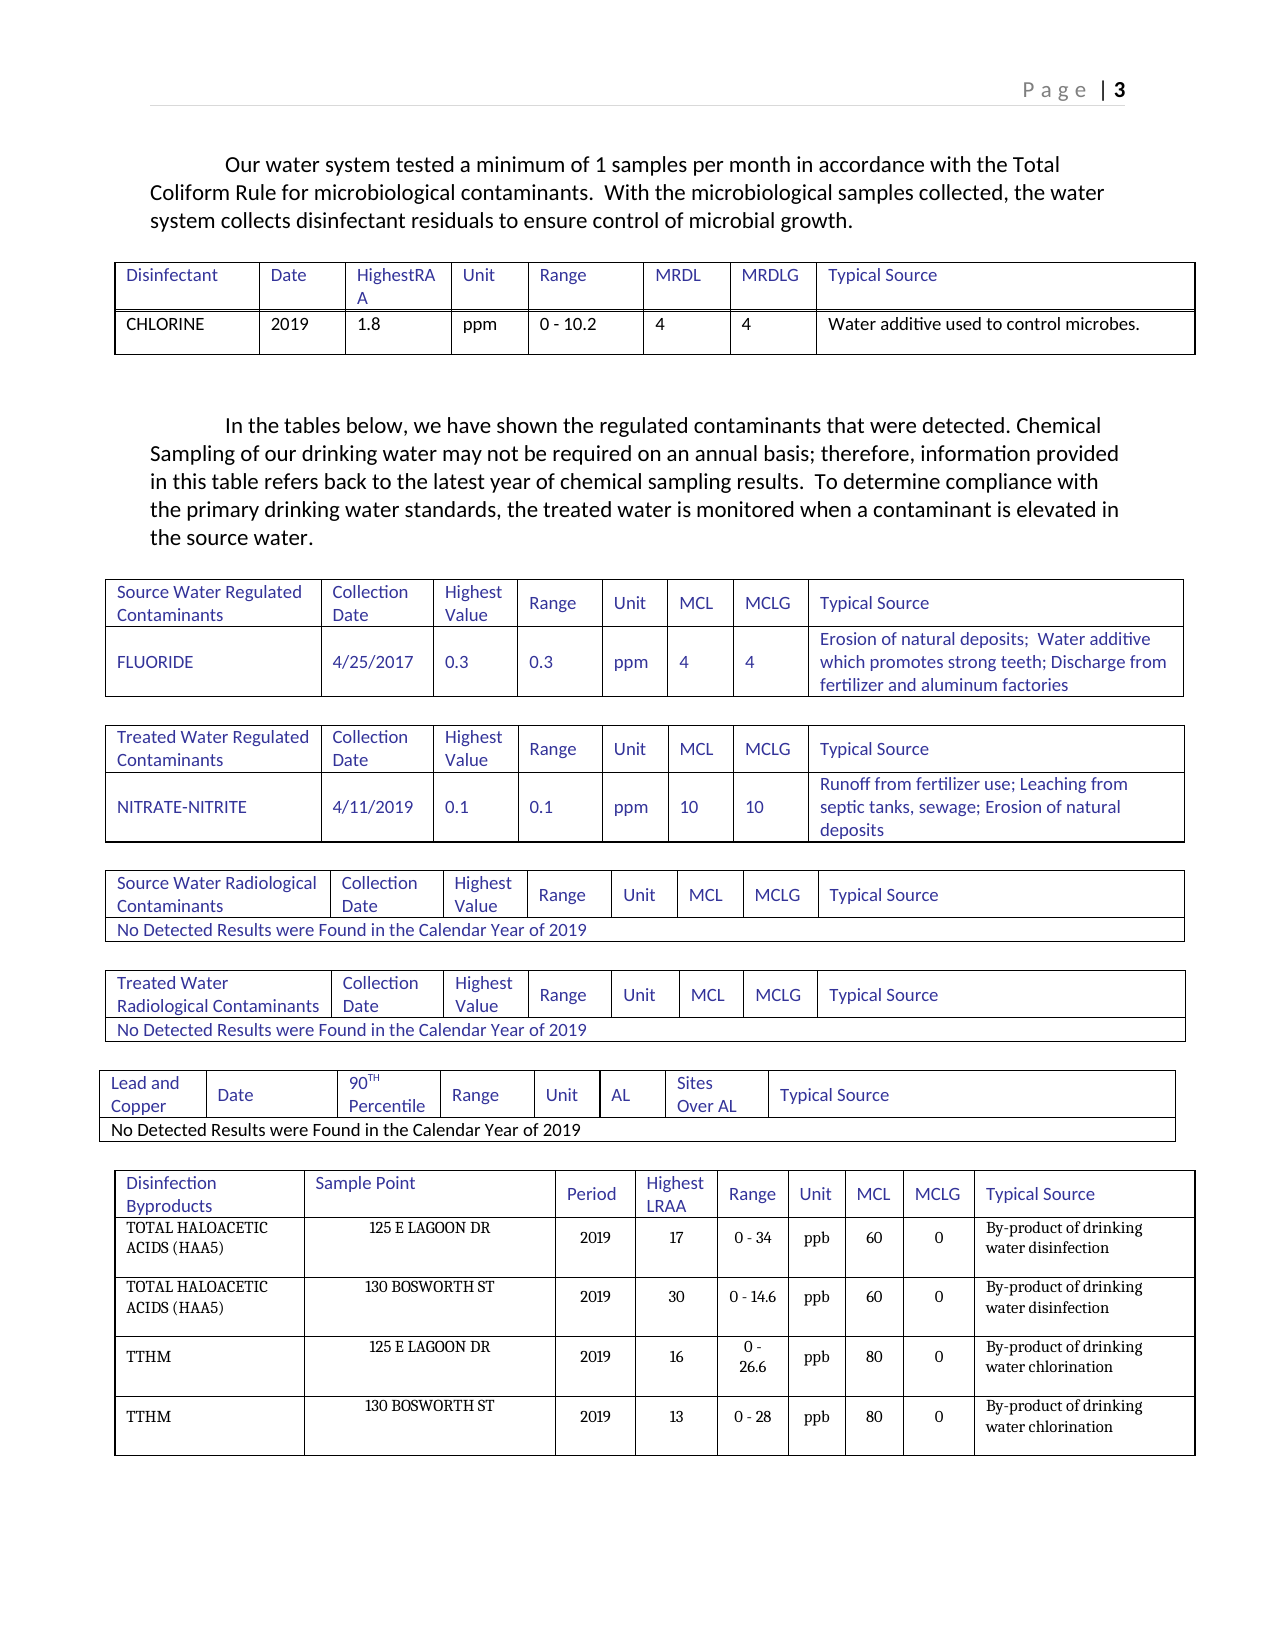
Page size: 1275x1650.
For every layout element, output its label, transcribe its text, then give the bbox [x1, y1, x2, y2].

table_header MCLG [734, 580, 808, 626]
table_cell 2019 [556, 1218, 635, 1277]
table_header Unit [612, 971, 679, 1017]
table_cell ppb [789, 1337, 845, 1396]
table_cell TTHM [116, 1337, 304, 1396]
table_cell 13 [636, 1397, 717, 1455]
table_cell Erosion of natural deposits; Water additive which promotes strong teeth; Discharge from fertilizer and aluminum factories [809, 627, 1183, 696]
table_cell ppb [789, 1218, 845, 1277]
table_cell FLUORIDE [106, 627, 321, 696]
table_cell 60 [846, 1278, 903, 1336]
table_header Typical Source [818, 971, 1185, 1017]
table_cell 4/11/2019 [322, 773, 433, 841]
table_cell By-product of drinking water disinfection [975, 1218, 1194, 1277]
table_cell 130 BOSWORTH ST [305, 1278, 555, 1336]
table_header [668, 580, 733, 626]
table_header MRDLG [731, 263, 816, 309]
table_cell 1.8 [346, 312, 451, 354]
table_header Unit [789, 1171, 845, 1217]
table_header Typical Source [809, 580, 1183, 626]
table_header AL [601, 1071, 665, 1117]
table_cell ppm [452, 312, 528, 354]
table_header Sample Point [305, 1171, 555, 1217]
table_header Typical Source [817, 263, 1194, 309]
table_header Date [260, 263, 345, 309]
table_cell No Detected Results were Found in the Calendar Year of 2019 [106, 918, 1184, 941]
table_header Typical Source [769, 1071, 1175, 1117]
table_cell 2019 [556, 1278, 635, 1336]
table_cell Water additive used to control microbes. [817, 312, 1194, 354]
table_header [669, 726, 733, 772]
table_cell 0.3 [518, 627, 602, 696]
table_header Typical Source [975, 1171, 1194, 1217]
table_cell 0.3 [434, 627, 517, 696]
table_cell 4 [734, 627, 808, 696]
table_cell 0 [904, 1337, 974, 1396]
table_header Typical Source [819, 871, 1184, 917]
table_cell By-product of drinking water chlorination [975, 1337, 1194, 1396]
table_cell 10 [734, 773, 808, 841]
table_cell 30 [636, 1278, 717, 1336]
table_cell No Detected Results were Found in the Calendar Year of 2019 [106, 1018, 1185, 1041]
table_cell 0 [904, 1397, 974, 1455]
table_header Period [556, 1171, 635, 1217]
table_header Typical Source [809, 726, 1184, 772]
table_cell TOTAL HALOACETIC ACIDS (HAA5) [116, 1278, 304, 1336]
table_header [678, 871, 743, 917]
table_header Range [529, 971, 611, 1017]
text Our water system tested a minimum of 1 samples per month in accordance with the Total Coliform Rule for microbiological contaminants. With the microbiological samples collected, the water system collects disinfectant residuals to ensure control of microbial growth. [150, 150, 1125, 234]
table_cell CHLORINE [116, 312, 259, 354]
table_header [680, 971, 743, 1017]
table_cell 0 - 26.6 [718, 1337, 788, 1396]
table_header Lead and Copper [100, 1071, 206, 1117]
table_cell 10 [669, 773, 733, 841]
table_cell By-product of drinking water disinfection [975, 1278, 1194, 1336]
table_header MCLG [904, 1171, 974, 1217]
table_header MCLG [744, 971, 817, 1017]
table_cell 0 [904, 1278, 974, 1336]
table_header MRDL [644, 263, 730, 309]
table_cell 125 E LAGOON DR [305, 1337, 555, 1396]
table_header Highest Value [434, 726, 518, 772]
table_cell 16 [636, 1337, 717, 1396]
table_header Collection Date [331, 871, 443, 917]
table_cell 0 - 10.2 [529, 312, 643, 354]
table_header Unit [612, 871, 677, 917]
table_header Collection Date [322, 580, 433, 626]
table_cell ppm [603, 773, 668, 841]
table_header Unit [535, 1071, 599, 1117]
table_header Treated Water Radiological Contaminants [106, 971, 331, 1017]
table_cell 0 - 28 [718, 1397, 788, 1455]
table_header Sites Over AL [666, 1071, 768, 1117]
table_cell 80 [846, 1337, 903, 1396]
table_header [846, 1171, 903, 1217]
table_cell 2019 [260, 312, 345, 354]
table_cell 0.1 [434, 773, 518, 841]
table_header HighestRAA [346, 263, 451, 309]
table_header MCLG [734, 726, 808, 772]
table_header MCLG [744, 871, 818, 917]
table_cell 60 [846, 1218, 903, 1277]
table_cell 4 [668, 627, 733, 696]
table_cell 0 [904, 1218, 974, 1277]
table_cell 80 [846, 1397, 903, 1455]
table_header Source Water Radiological Contaminants [106, 871, 330, 917]
table_header Unit [603, 726, 668, 772]
table_cell 0.1 [519, 773, 602, 841]
table_cell 130 BOSWORTH ST [305, 1397, 555, 1455]
table_cell 125 E LAGOON DR [305, 1218, 555, 1277]
table_cell TOTAL HALOACETIC ACIDS (HAA5) [116, 1218, 304, 1277]
table_cell NITRATE-NITRITE [106, 773, 321, 841]
table_header Range [518, 580, 602, 626]
table_header Range [529, 263, 643, 309]
table_header Disinfectant [116, 263, 259, 309]
table_header Collection Date [322, 726, 433, 772]
table_cell 2019 [556, 1337, 635, 1396]
table_header Range [519, 726, 602, 772]
table_header Unit [452, 263, 528, 309]
table_header Range [718, 1171, 788, 1217]
table_header Highest Value [444, 871, 527, 917]
table_header Highest Value [434, 580, 517, 626]
table_cell 4/25/2017 [322, 627, 433, 696]
table_cell ppb [789, 1278, 845, 1336]
table_cell ppb [789, 1397, 845, 1455]
table_header Unit [603, 580, 667, 626]
table_header Range [441, 1071, 534, 1117]
table_cell No Detected Results were Found in the Calendar Year of 2019 [100, 1118, 1175, 1141]
table_cell 4 [644, 312, 730, 354]
table_cell Runoff from fertilizer use; Leaching from septic tanks, sewage; Erosion of natural deposits [809, 773, 1184, 841]
table_cell 4 [731, 312, 816, 354]
text In the tables below, we have shown the regulated contaminants that were detected. Chemical Sampling of our drinking water may not be required on an annual basis; therefore, information provided in this table refers back to the latest year of chemical sampling results. To determine compliance with the primary drinking water standards, the treated water is monitored when a contaminant is elevated in the source water. [150, 411, 1125, 551]
table_header Highest LRAA [636, 1171, 717, 1217]
table_header Disinfection Byproducts [116, 1171, 304, 1217]
table_header 90TH Percentile [338, 1071, 440, 1117]
table_header Treated Water Regulated Contaminants [106, 726, 321, 772]
table_header Range [528, 871, 611, 917]
table_header Collection Date [332, 971, 443, 1017]
table_cell 0 - 34 [718, 1218, 788, 1277]
table_cell 17 [636, 1218, 717, 1277]
table_cell By-product of drinking water chlorination [975, 1397, 1194, 1455]
table_cell 2019 [556, 1397, 635, 1455]
table_header Highest Value [444, 971, 528, 1017]
table_header Date [207, 1071, 337, 1117]
table_cell ppm [603, 627, 667, 696]
table_cell TTHM [116, 1397, 304, 1455]
table_header Source Water Regulated Contaminants [106, 580, 321, 626]
table_cell 0 - 14.6 [718, 1278, 788, 1336]
